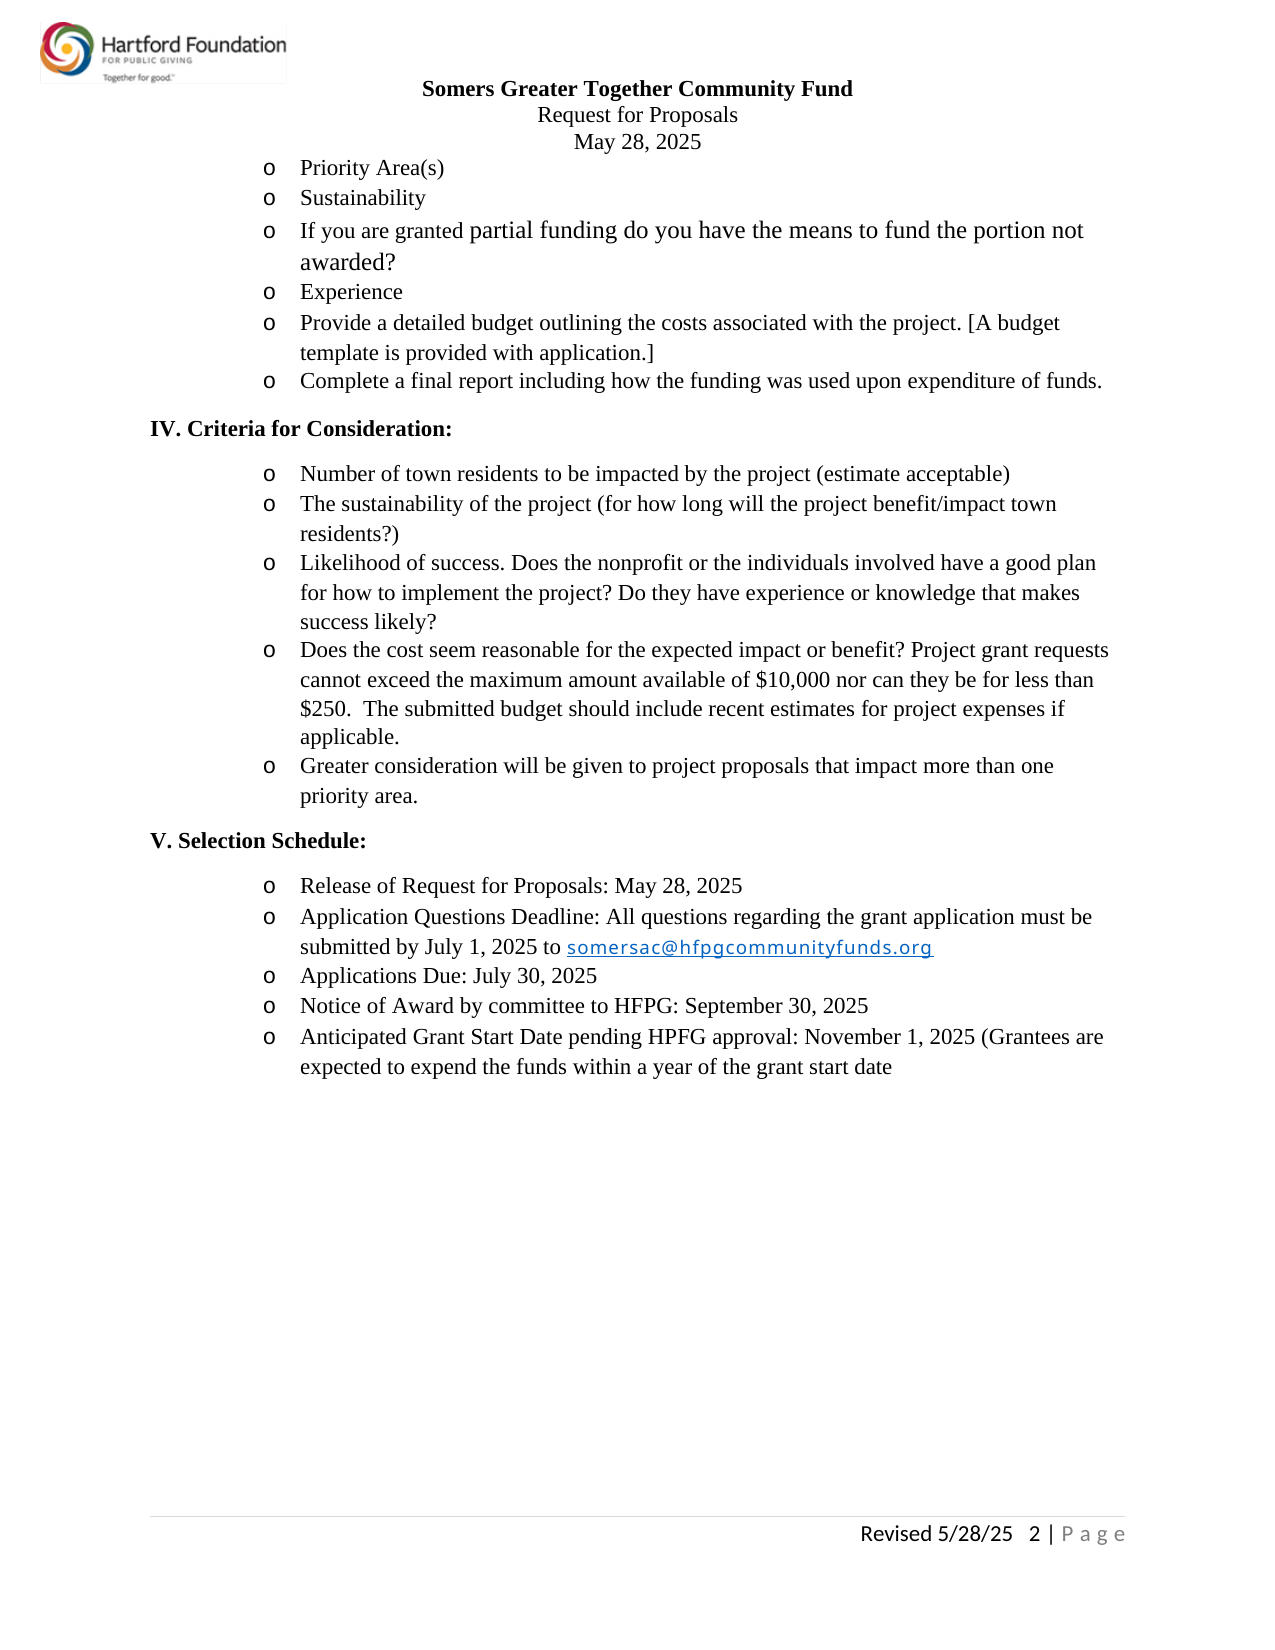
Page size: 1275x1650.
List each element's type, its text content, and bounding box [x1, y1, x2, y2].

list Sustainability [262, 184, 1125, 213]
list If you are granted partial funding do you have the means to fund the portion not awarded? [262, 215, 1125, 276]
list Anticipated Grant Start Date pending HPFG approval: November 1, 2025 (Grantees are expected to expend the funds within a year of the grant start date [262, 1023, 1125, 1079]
list Notice of Award by committee to HFPG: September 30, 2025 [262, 992, 1125, 1021]
list Number of town residents to be impacted by the project (estimate acceptable) [262, 460, 1125, 488]
text V. Selection Schedule: [150, 827, 1125, 853]
text IV. Criteria for Consideration: [150, 415, 1125, 441]
list The sustainability of the project (for how long will the project benefit/impact town residents?) [262, 490, 1125, 547]
list Experience [262, 278, 1125, 307]
list Applications Due: July 30, 2025 [262, 962, 1125, 990]
list Provide a detailed budget outlining the costs associated with the project. [A budget template is provided with application.] [262, 309, 1125, 366]
picture [39, 22, 289, 87]
list Does the cost seem reasonable for the expected impact or benefit? Project grant requests cannot exceed the maximum amount available of $10,000 nor can they be for less than $250. The submitted budget should include recent estimates for project expenses if applicable. [262, 636, 1125, 750]
list Release of Request for Proposals: May 28, 2025 [262, 872, 1125, 901]
list Greater consideration will be given to project proposals that impact more than one priority area. [262, 752, 1125, 808]
list Application Questions Deadline: All questions regarding the grant application must be submitted by July 1, 2025 to somersac@hfpgcommunityfunds.org [262, 903, 1125, 960]
list Likelihood of success. Does the nonprofit or the individuals involved have a good plan for how to implement the project? Do they have experience or knowledge that makes success likely? [262, 549, 1125, 634]
list Priority Area(s) [262, 154, 1125, 182]
list Complete a final report including how the funding was used upon expenditure of funds. [262, 368, 1125, 396]
